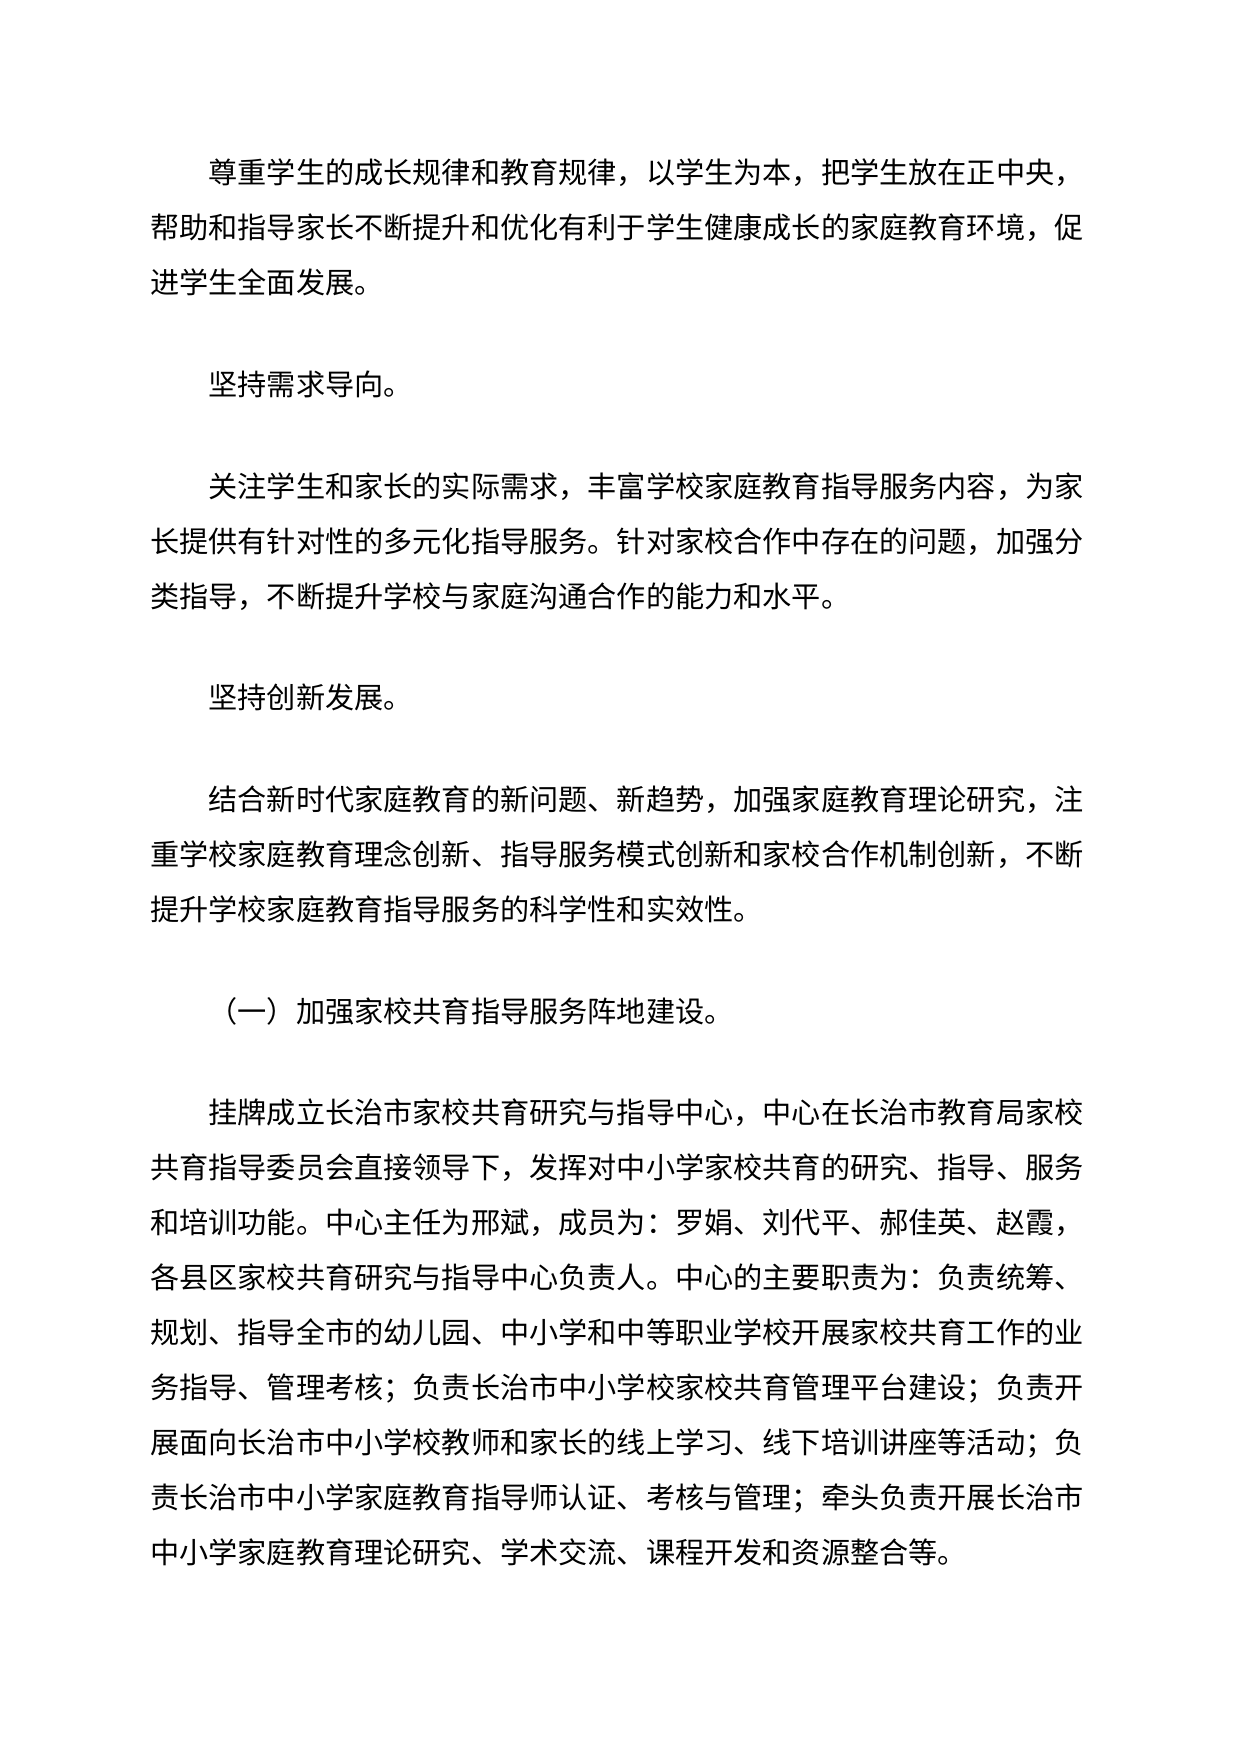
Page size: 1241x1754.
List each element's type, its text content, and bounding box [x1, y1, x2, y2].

text 结合新时代家庭教育的新问题、新趋势，加强家庭教育理论研究，注重学校家庭教育理念创新、指导服务模式创新和家校合作机制创新，不断提升学校家庭教育指导服务的科学性和实效性。 [150, 777, 1090, 929]
text 坚持创新发展。 [150, 675, 1090, 717]
text 尊重学生的成长规律和教育规律，以学生为本，把学生放在正中央，帮助和指导家长不断提升和优化有利于学生健康成长的家庭教育环境，促进学生全面发展。 [150, 150, 1090, 302]
text 关注学生和家长的实际需求，丰富学校家庭教育指导服务内容，为家长提供有针对性的多元化指导服务。针对家校合作中存在的问题，加强分类指导，不断提升学校与家庭沟通合作的能力和水平。 [150, 463, 1090, 615]
text 挂牌成立长治市家校共育研究与指导中心，中心在长治市教育局家校共育指导委员会直接领导下，发挥对中小学家校共育的研究、指导、服务和培训功能。中心主任为邢斌，成员为：罗娟、刘代平、郝佳英、赵霞，各县区家校共育研究与指导中心负责人。中心的主要职责为：负责统筹、规划、指导全市的幼儿园、中小学和中等职业学校开展家校共育工作的业务指导、管理考核；负责长治市中小学校家校共育管理平台建设；负责开展面向长治市中小学校教师和家长的线上学习、线下培训讲座等活动；负责长治市中小学家庭教育指导师认证、考核与管理；牵头负责开展长治市中小学家庭教育理论研究、学术交流、课程开发和资源整合等。 [150, 1090, 1090, 1571]
text 坚持需求导向。 [150, 362, 1090, 404]
text （一）加强家校共育指导服务阵地建设。 [150, 988, 1090, 1031]
